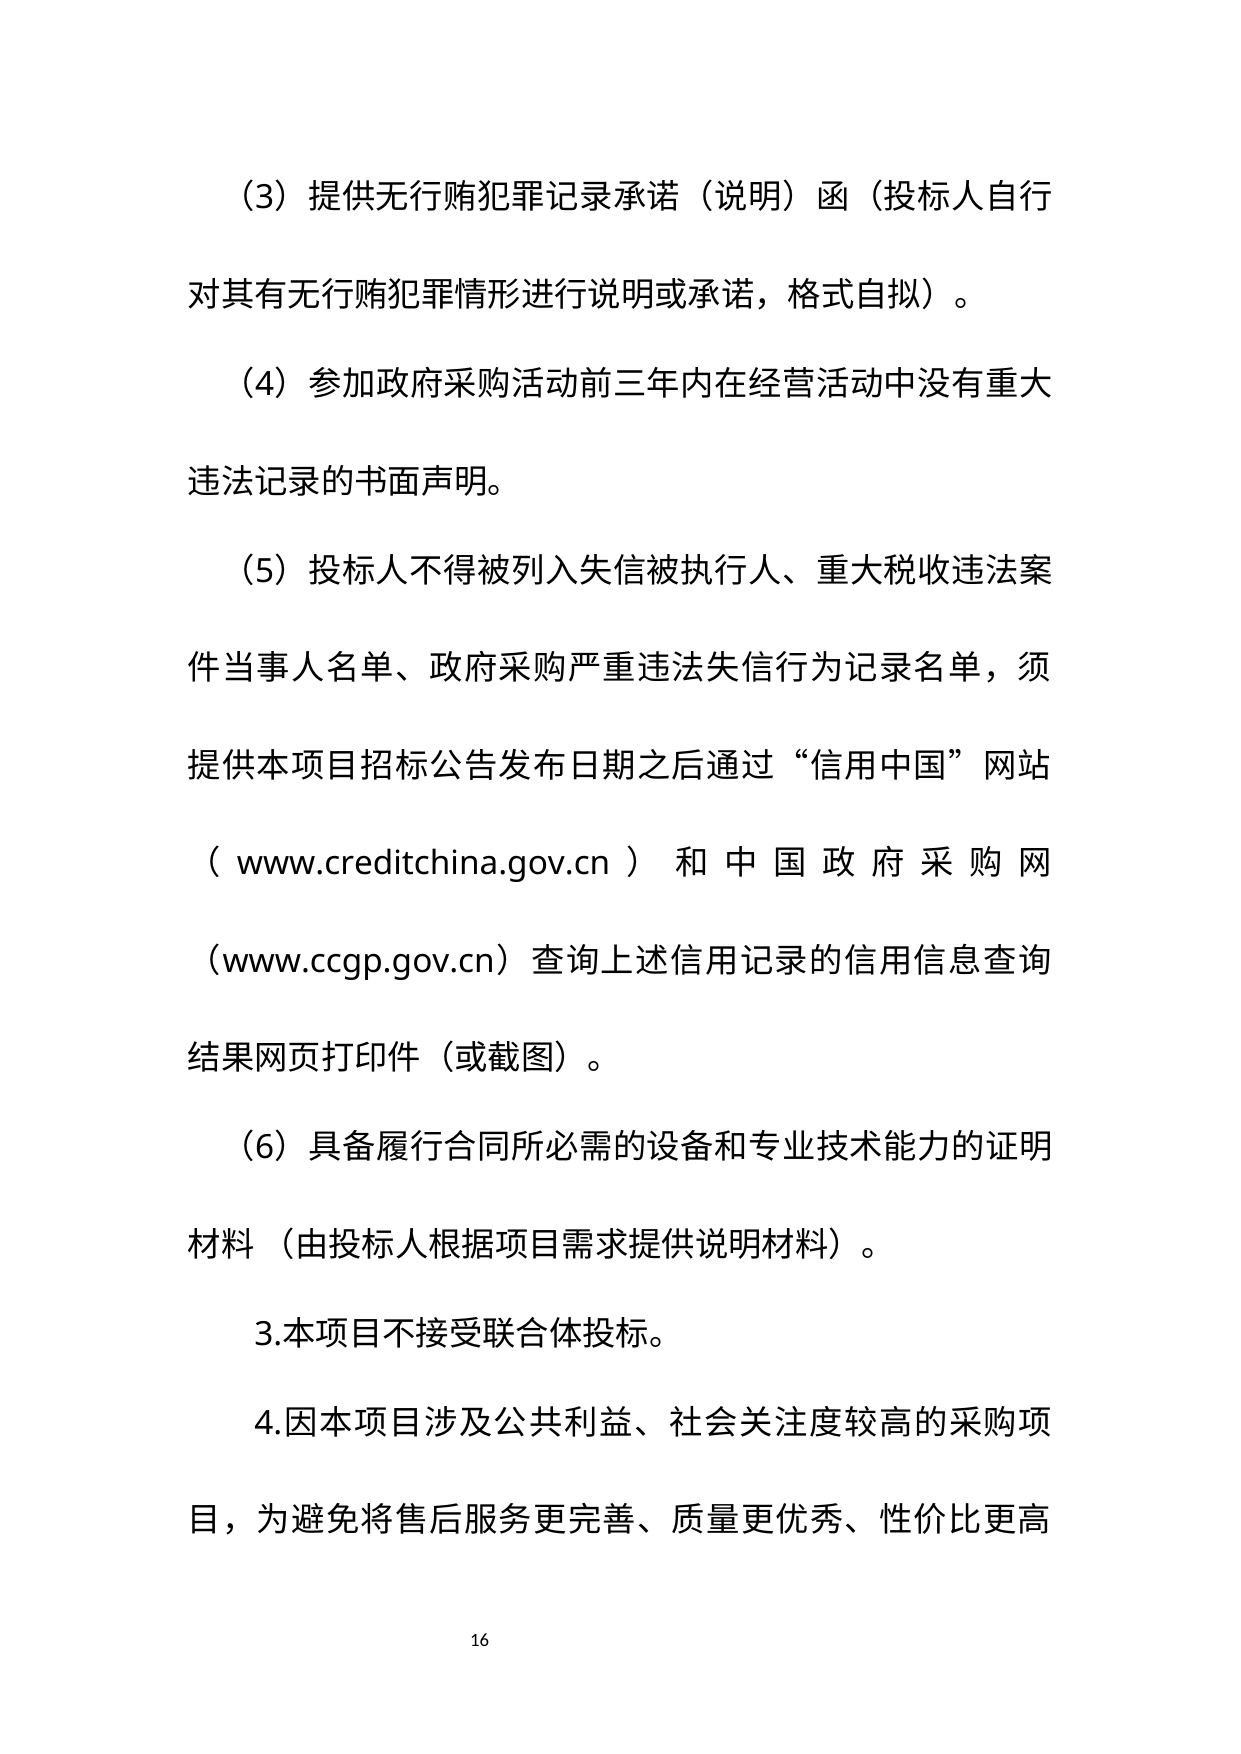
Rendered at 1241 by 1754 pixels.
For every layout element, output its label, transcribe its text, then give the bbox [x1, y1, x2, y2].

text （6）具备履行合同所必需的设备和专业技术能力的证明材料 （由投标人根据项目需求提供说明材料）。 [187, 1112, 1053, 1274]
text 3.本项目不接受联合体投标。 [187, 1298, 1053, 1363]
text （3）提供无行贿犯罪记录承诺（说明）函（投标人自行对其有无行贿犯罪情形进行说明或承诺，格式自拟）。 [187, 162, 1053, 324]
text （5）投标人不得被列入失信被执行人、重大税收违法案件当事人名单、政府采购严重违法失信行为记录名单，须提供本项目招标公告发布日期之后通过“信用中国”网站（www.creditchina.gov.cn）和中国政府采购网（www.ccgp.gov.cn）查询上述信用记录的信用信息查询结果网页打印件（或截图）。 [187, 535, 1053, 1088]
text （4）参加政府采购活动前三年内在经营活动中没有重大违法记录的书面声明。 [187, 348, 1053, 511]
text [187, 1387, 1053, 1550]
